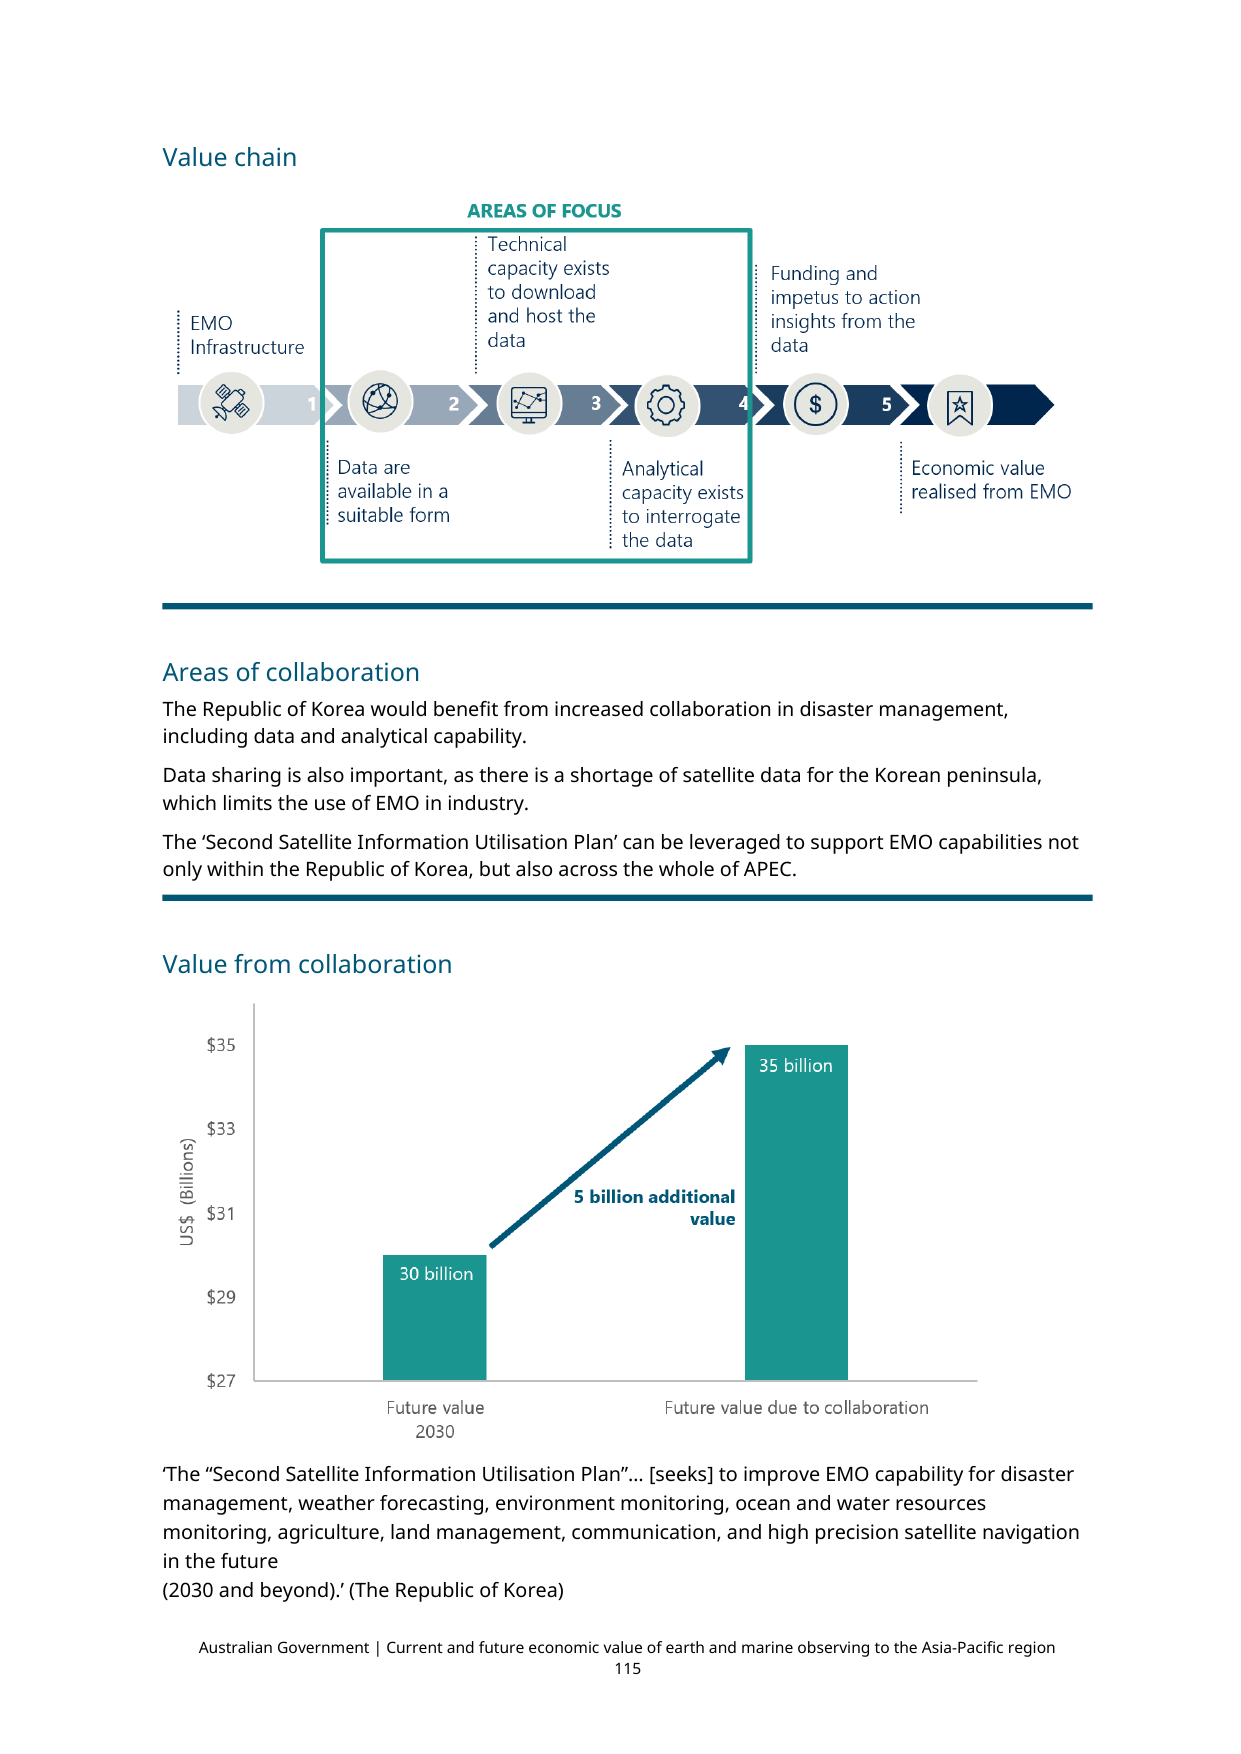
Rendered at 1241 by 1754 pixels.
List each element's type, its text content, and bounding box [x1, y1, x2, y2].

text Value from collaboration [162, 947, 1092, 981]
text The Republic of Korea would benefit from increased collaboration in disaster management, including data and analytical capability. [162, 695, 1092, 749]
text ‘The “Second Satellite Information Utilisation Plan”… [seeks] to improve EMO capability for disaster management, weather forecasting, environment monitoring, ocean and water resources monitoring, agriculture, land management, communication, and high precision satellite navigation in the future (2030 and beyond).’ (The Republic of Korea) [162, 1460, 1092, 1604]
picture [162, 179, 1093, 591]
text Areas of collaboration [162, 655, 1092, 689]
text The ‘Second Satellite Information Utilisation Plan’ can be leveraged to support EMO capabilities not only within the Republic of Korea, but also across the whole of APEC. [162, 828, 1092, 882]
picture [162, 987, 991, 1448]
text Value chain [162, 139, 1092, 173]
text Data sharing is also important, as there is a shortage of satellite data for the Korean peninsula, which limits the use of EMO in industry. [162, 762, 1092, 816]
